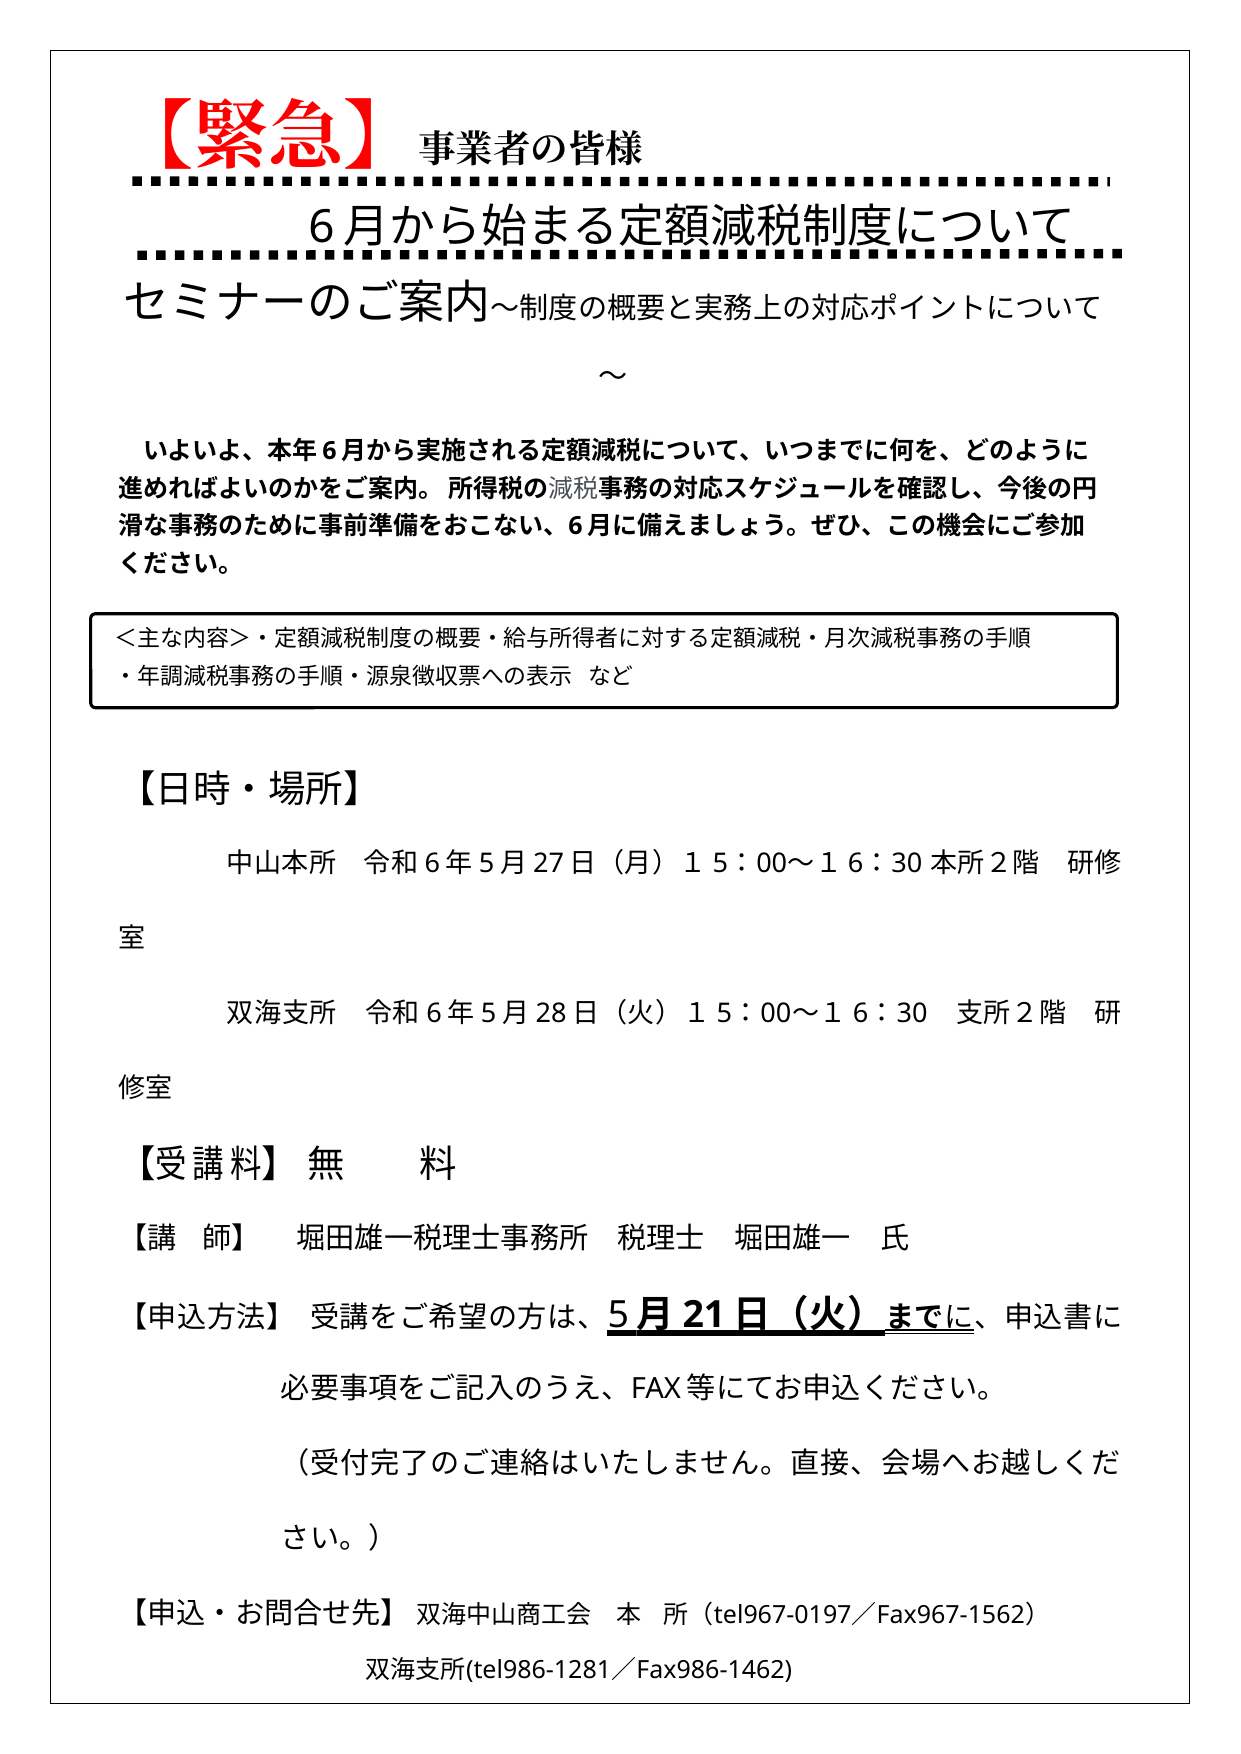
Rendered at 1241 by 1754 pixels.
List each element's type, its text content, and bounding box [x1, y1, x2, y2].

text セミナーのご案内～制度の概要と実務上の対応ポイントについて～ [118, 261, 1108, 411]
text いよいよ、本年6月から実施される定額減税について、いつまでに何を、どのように進めればよいのかをご案内。 所得税の減税事務の対応スケジュールを確認し、今後の円滑な事務のために事前準備をおこない、6月に備えましょう。ぜひ、この機会にご参加ください。 [118, 430, 1108, 580]
text （受付完了のご連絡はいたしません。直接、会場へお越しください。） [280, 1424, 1122, 1574]
text 【講 師】 堀田雄一税理士事務所 税理士 堀田雄一 氏 [118, 1199, 1122, 1274]
text 【申込方法】 受講をご希望の方は、5月21日（火）までに、申込書に必要事項をご記入のうえ、FAX等にてお申込ください。 [118, 1274, 1122, 1424]
text 【日時・場所】 [118, 749, 1122, 824]
text 【緊急】事業者の皆様 [118, 74, 827, 186]
text 双海支所(tel986-1281／Fax986-1462) [118, 1649, 1122, 1686]
text 双海支所 令和6年5月28日（火）１5：00～１6：30 支所２階 研修室 [118, 974, 1122, 1124]
text 【受講料】 無 料 [118, 1124, 1122, 1199]
text 中山本所 令和6年5月27日（月）１5：00～１6：30 本所２階 研修室 [118, 824, 1122, 974]
text 【申込・お問合せ先】 双海中山商工会 本 所（tel967-0197／Fax967-1562） [118, 1574, 1122, 1649]
